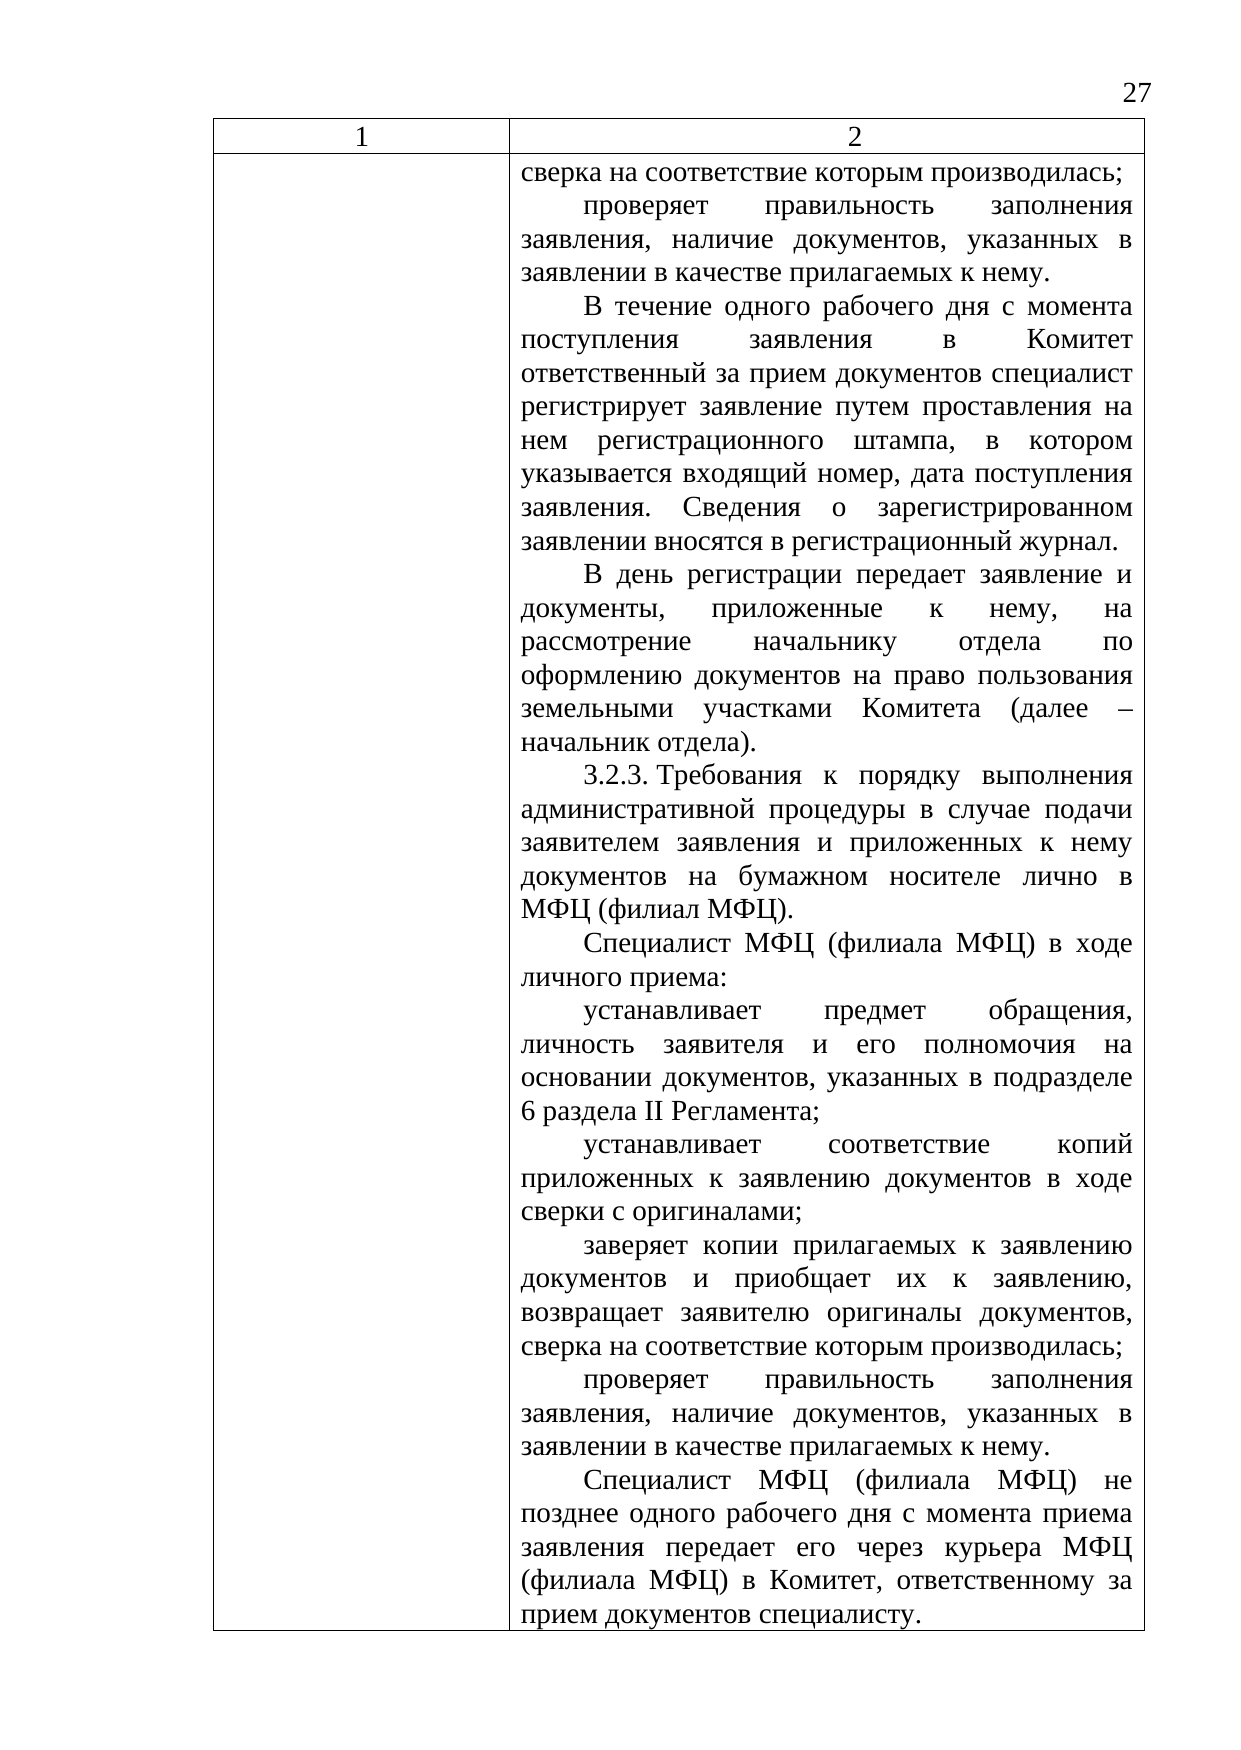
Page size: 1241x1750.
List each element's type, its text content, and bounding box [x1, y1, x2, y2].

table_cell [214, 154, 509, 1629]
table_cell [510, 154, 1144, 1629]
table_header 1 [214, 119, 509, 153]
table_header 2 [510, 119, 1144, 153]
